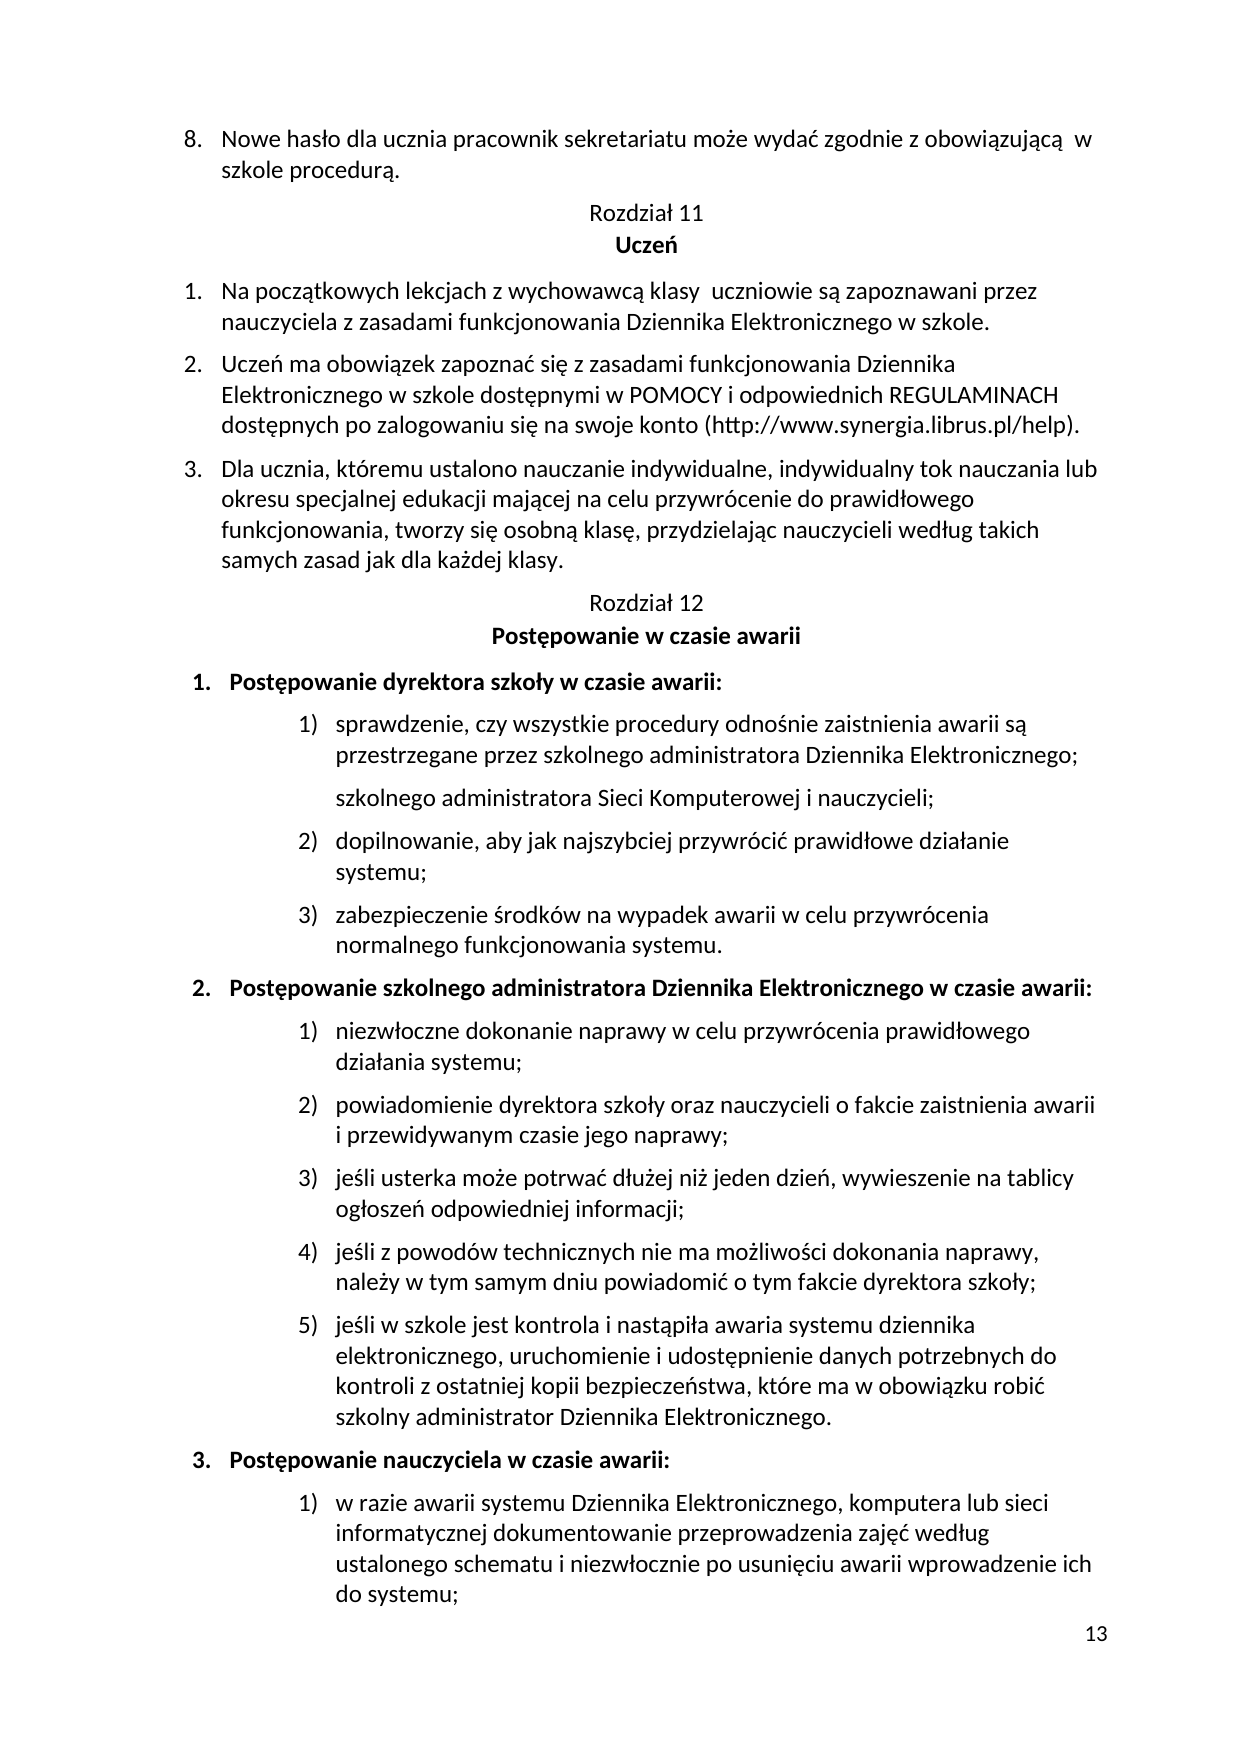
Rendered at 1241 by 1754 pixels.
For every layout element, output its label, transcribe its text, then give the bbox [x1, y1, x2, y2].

list Uczeń ma obowiązek zapoznać się z zasadami funkcjonowania Dziennika Elektronicznego w szkole dostępnymi w POMOCY i odpowiednich REGULAMINACH dostępnych po zalogowaniu się na swoje konto (http://www.synergia.librus.pl/help). [184, 349, 1102, 440]
list jeśli z powodów technicznych nie ma możliwości dokonania naprawy, należy w tym samym dniu powiadomić o tym fakcie dyrektora szkoły; [298, 1236, 1102, 1297]
list Postępowanie dyrektora szkoły w czasie awarii: [192, 666, 1102, 696]
list Dla ucznia, któremu ustalono nauczanie indywidualne, indywidualny tok nauczania lub okresu specjalnej edukacji mającej na celu przywrócenie do prawidłowego funkcjonowania, tworzy się osobną klasę, przydzielając nauczycieli według takich samych zasad jak dla każdej klasy. [184, 453, 1102, 575]
list Nowe hasło dla ucznia pracownik sekretariatu może wydać zgodnie z obowiązującą w szkole procedurą. [184, 123, 1102, 184]
subtitle Rozdział 12 [185, 587, 1107, 618]
text szkolnego administratora Sieci Komputerowej i nauczycieli; [335, 782, 1102, 813]
list Postępowanie nauczyciela w czasie awarii: [192, 1444, 1102, 1474]
list Postępowanie szkolnego administratora Dziennika Elektronicznego w czasie awarii: [192, 972, 1102, 1003]
subtitle Rozdział 11 [185, 197, 1107, 227]
list w razie awarii systemu Dziennika Elektronicznego, komputera lub sieci informatycznej dokumentowanie przeprowadzenia zajęć według ustalonego schematu i niezwłocznie po usunięciu awarii wprowadzenie ich do systemu; [298, 1487, 1102, 1609]
list Na początkowych lekcjach z wychowawcą klasy uczniowie są zapoznawani przez nauczyciela z zasadami funkcjonowania Dziennika Elektronicznego w szkole. [184, 275, 1102, 336]
list zabezpieczenie środków na wypadek awarii w celu przywrócenia normalnego funkcjonowania systemu. [298, 899, 1102, 960]
subtitle Postępowanie w czasie awarii [185, 620, 1107, 651]
list jeśli w szkole jest kontrola i nastąpiła awaria systemu dziennika elektronicznego, uruchomienie i udostępnienie danych potrzebnych do kontroli z ostatniej kopii bezpieczeństwa, które ma w obowiązku robić szkolny administrator Dziennika Elektronicznego. [298, 1309, 1102, 1432]
list niezwłoczne dokonanie naprawy w celu przywrócenia prawidłowego działania systemu; [298, 1015, 1102, 1076]
subtitle Uczeń [185, 230, 1107, 260]
list jeśli usterka może potrwać dłużej niż jeden dzień, wywieszenie na tablicy ogłoszeń odpowiedniej informacji; [298, 1162, 1102, 1223]
list powiadomienie dyrektora szkoły oraz nauczycieli o fakcie zaistnienia awarii i przewidywanym czasie jego naprawy; [298, 1089, 1102, 1150]
list dopilnowanie, aby jak najszybciej przywrócić prawidłowe działanie systemu; [298, 825, 1102, 886]
list sprawdzenie, czy wszystkie procedury odnośnie zaistnienia awarii są przestrzegane przez szkolnego administratora Dziennika Elektronicznego; [298, 709, 1102, 770]
